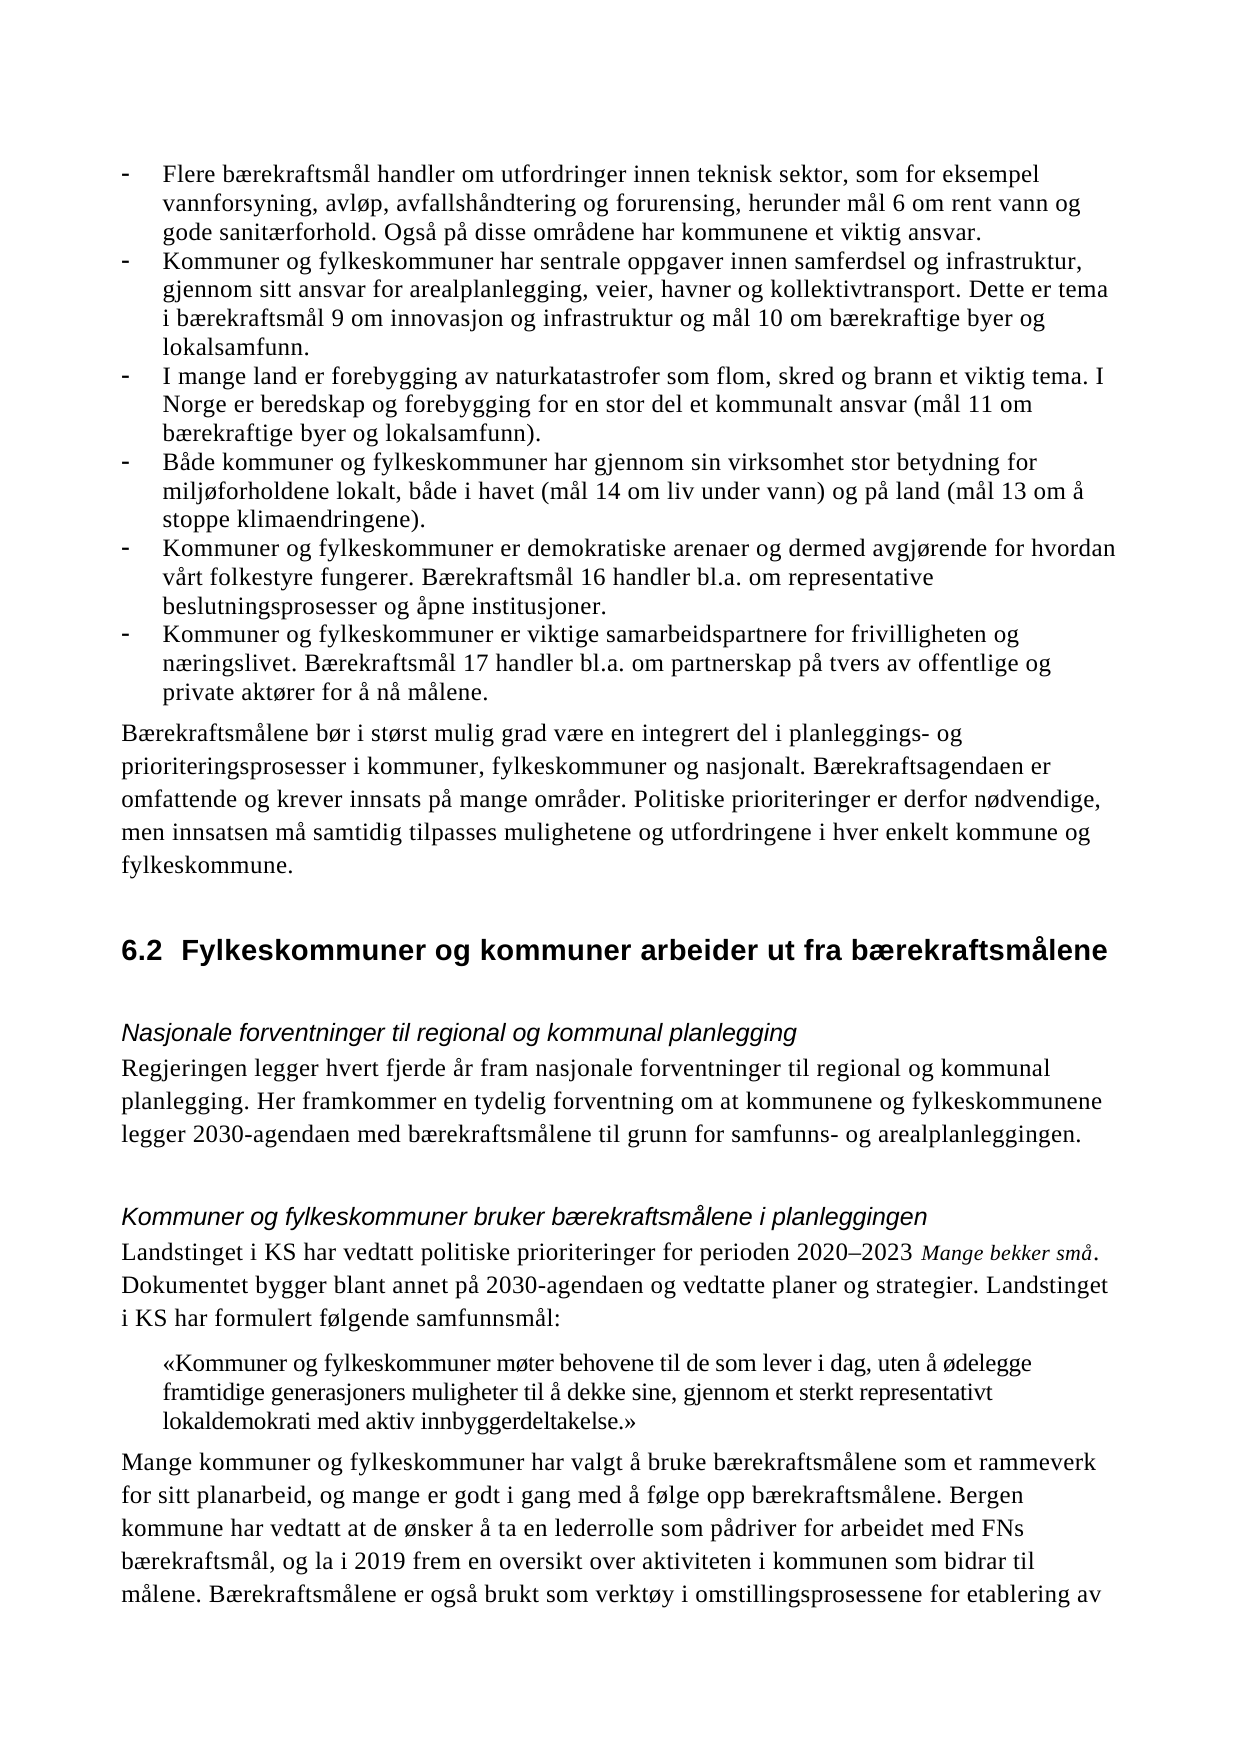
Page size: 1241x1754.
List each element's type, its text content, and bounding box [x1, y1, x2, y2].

text Bærekraftsmålene bør i størst mulig grad være en integrert del i planleggings- og prioriteringsprosesser i kommuner, fylkeskommuner og nasjonalt. Bærekraftsagendaen er omfattende og krever innsats på mange områder. Politiske prioriteringer er derfor nødvendige, men innsatsen må samtidig tilpasses mulighetene og utfordringene i hver enkelt kommune og fylkeskommune. [121, 718, 1119, 879]
subtitle Fylkeskommuner og kommuner arbeider ut fra bærekraftsmålene [121, 933, 1119, 967]
list Kommuner og fylkeskommuner er demokratiske arenaer og dermed avgjørende for hvordan vårt folkestyre fungerer. Bærekraftsmål 16 handler bl.a. om representative beslutningsprosesser og åpne institusjoner. [121, 533, 1119, 619]
text Kommuner og fylkeskommuner bruker bærekraftsmålene i planleggingen [121, 1202, 1119, 1231]
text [121, 1447, 1119, 1608]
text «Kommuner og fylkeskommuner møter behovene til de som lever i dag, uten å ødelegge framtidige generasjoners muligheter til å dekke sine, gjennom et sterkt representativt lokaldemokrati med aktiv innbyggerdeltakelse.» [162, 1348, 1119, 1434]
list Både kommuner og fylkeskommuner har gjennom sin virksomhet stor betydning for miljøforholdene lokalt, både i havet (mål 14 om liv under vann) og på land (mål 13 om å stoppe klimaendringene). [121, 447, 1119, 533]
list Kommuner og fylkeskommuner har sentrale oppgaver innen samferdsel og infrastruktur, gjennom sitt ansvar for arealplanlegging, veier, havner og kollektivtransport. Dette er tema i bærekraftsmål 9 om innovasjon og infrastruktur og mål 10 om bærekraftige byer og lokalsamfunn. [121, 246, 1119, 361]
text Regjeringen legger hvert fjerde år fram nasjonale forventninger til regional og kommunal planlegging. Her framkommer en tydelig forventning om at kommunene og fylkeskommunene legger 2030-agendaen med bærekraftsmålene til grunn for samfunns- og arealplanleggingen. [121, 1053, 1119, 1147]
text Landstinget i KS har vedtatt politiske prioriteringer for perioden 2020–2023 Mange bekker små. Dokumentet bygger blant annet på 2030-agendaen og vedtatte planer og strategier. Landstinget i KS har formulert følgende samfunnsmål: [121, 1237, 1119, 1332]
list Flere bærekraftsmål handler om utfordringer innen teknisk sektor, som for eksempel vannforsyning, avløp, avfallshåndtering og forurensing, herunder mål 6 om rent vann og gode sanitærforhold. Også på disse områdene har kommunene et viktig ansvar. [121, 159, 1119, 246]
list I mange land er forebygging av naturkatastrofer som flom, skred og brann et viktig tema. I Norge er beredskap og forebygging for en stor del et kommunalt ansvar (mål 11 om bærekraftige byer og lokalsamfunn). [121, 361, 1119, 447]
list Kommuner og fylkeskommuner er viktige samarbeidspartnere for frivilligheten og næringslivet. Bærekraftsmål 17 handler bl.a. om partnerskap på tvers av offentlige og private aktører for å nå målene. [121, 619, 1119, 706]
text Nasjonale forventninger til regional og kommunal planlegging [121, 1018, 1119, 1046]
